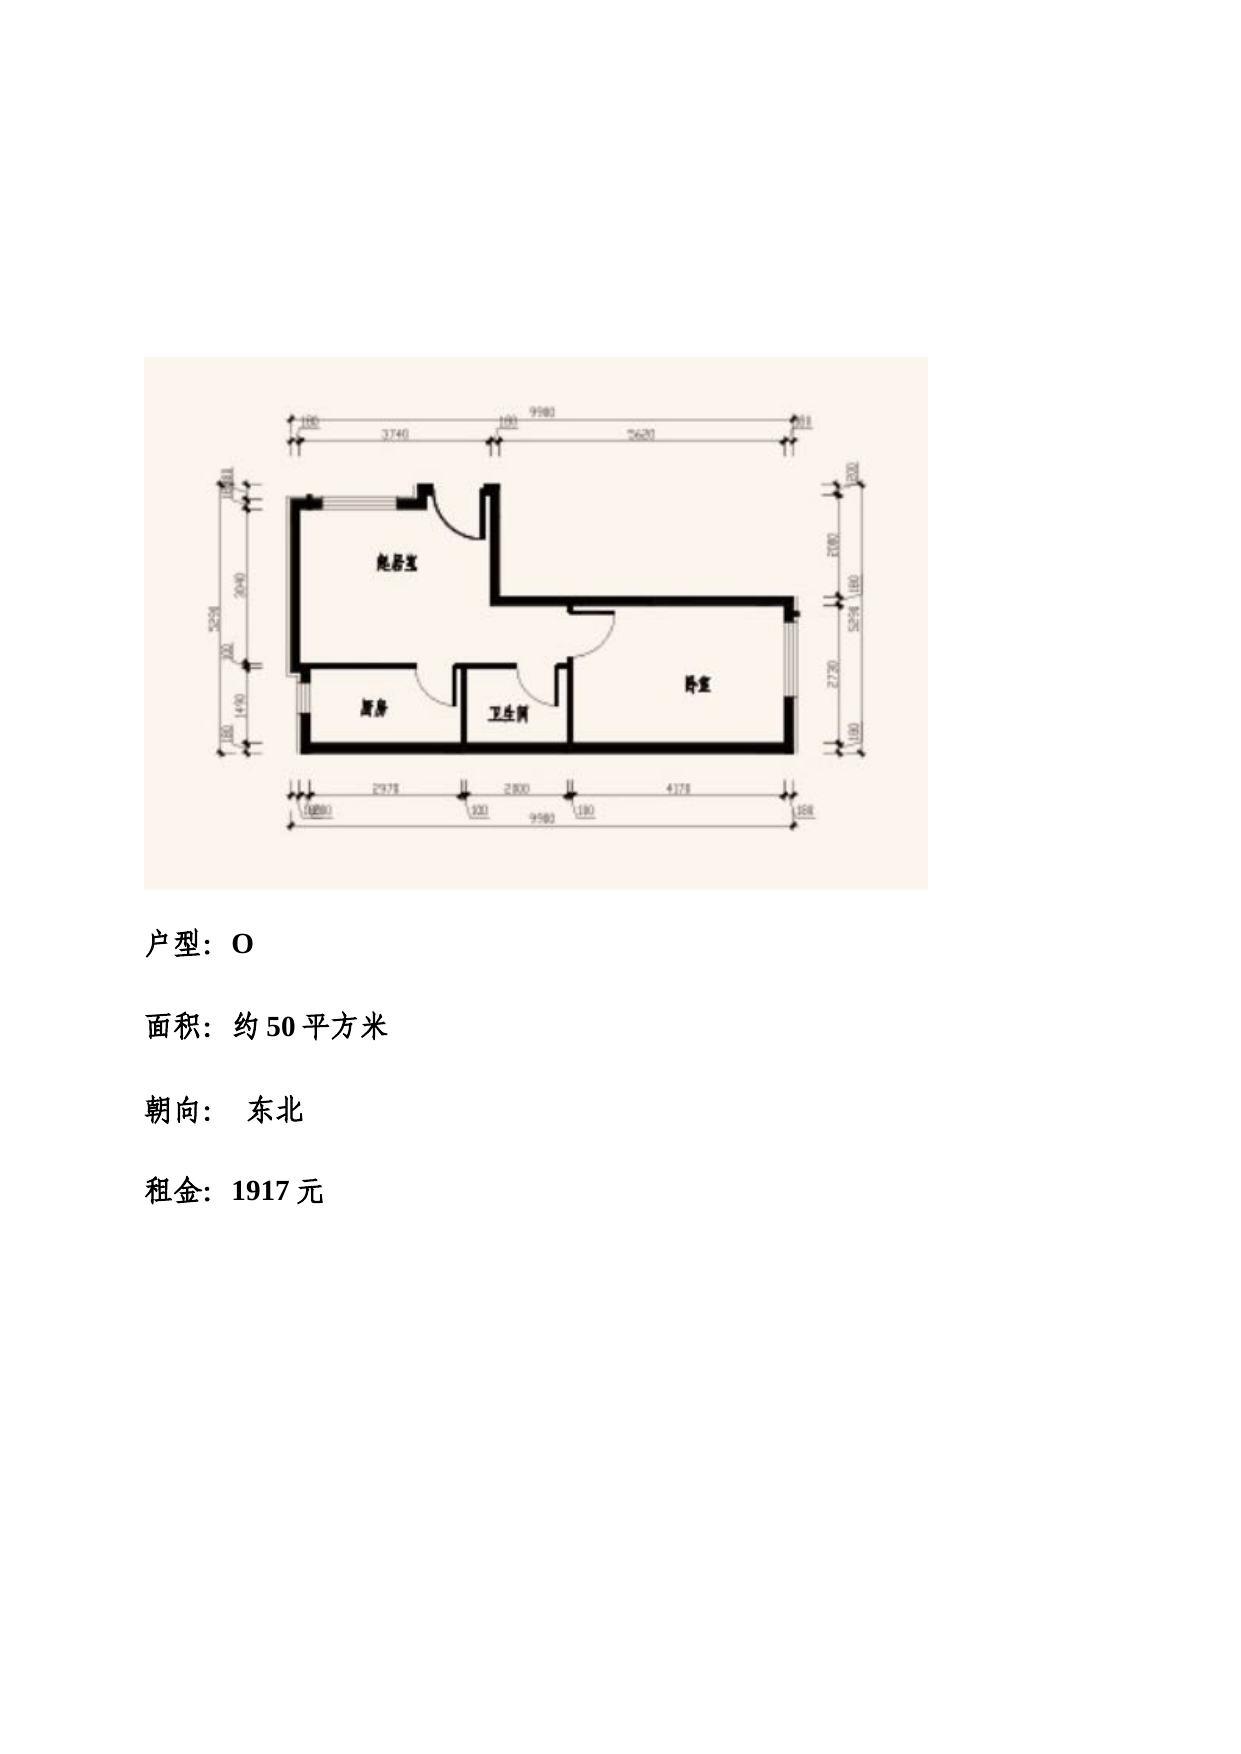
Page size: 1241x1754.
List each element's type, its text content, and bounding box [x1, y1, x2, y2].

text 户型：O [144, 909, 1106, 974]
text 朝向： 东北 [144, 1075, 1106, 1140]
picture [143, 357, 929, 890]
text 租金：1917元 [144, 1156, 1106, 1221]
text 面积：约50平方米 [144, 992, 1106, 1057]
